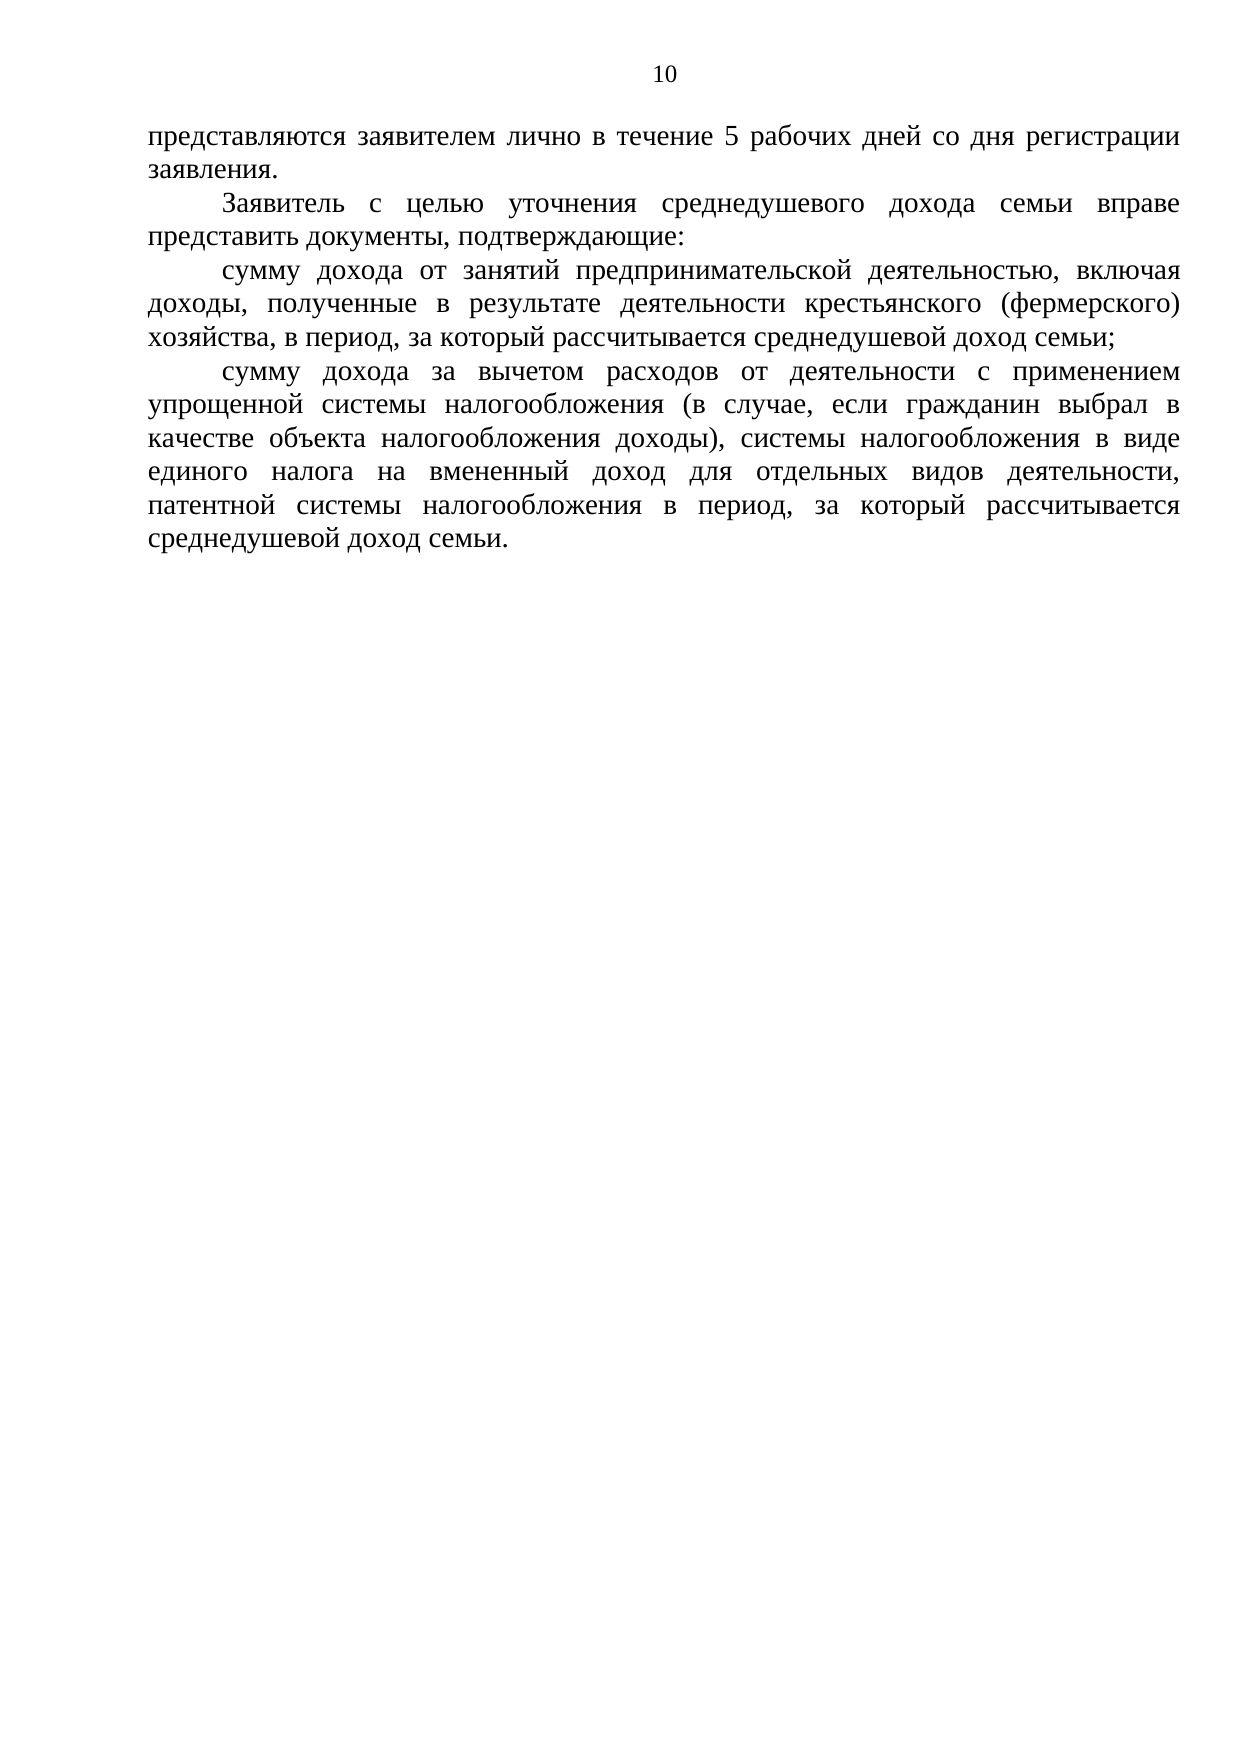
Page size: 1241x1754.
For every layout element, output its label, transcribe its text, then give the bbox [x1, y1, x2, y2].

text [148, 118, 1181, 185]
text Заявитель с целью уточнения среднедушевого дохода семьи вправе представить документы, подтверждающие: [148, 185, 1181, 252]
text сумму дохода от занятий предпринимательской деятельностью, включая доходы, полученные в результате деятельности крестьянского (фермерского) хозяйства, в период, за который рассчитывается среднедушевой доход семьи; [148, 252, 1181, 353]
text сумму дохода за вычетом расходов от деятельности с применением упрощенной системы налогообложения (в случае, если гражданин выбрал в качестве объекта налогообложения доходы), системы налогообложения в виде единого налога на вмененный доход для отдельных видов деятельности, патентной системы налогообложения в период, за который рассчитывается среднедушевой доход семьи. [148, 353, 1181, 554]
